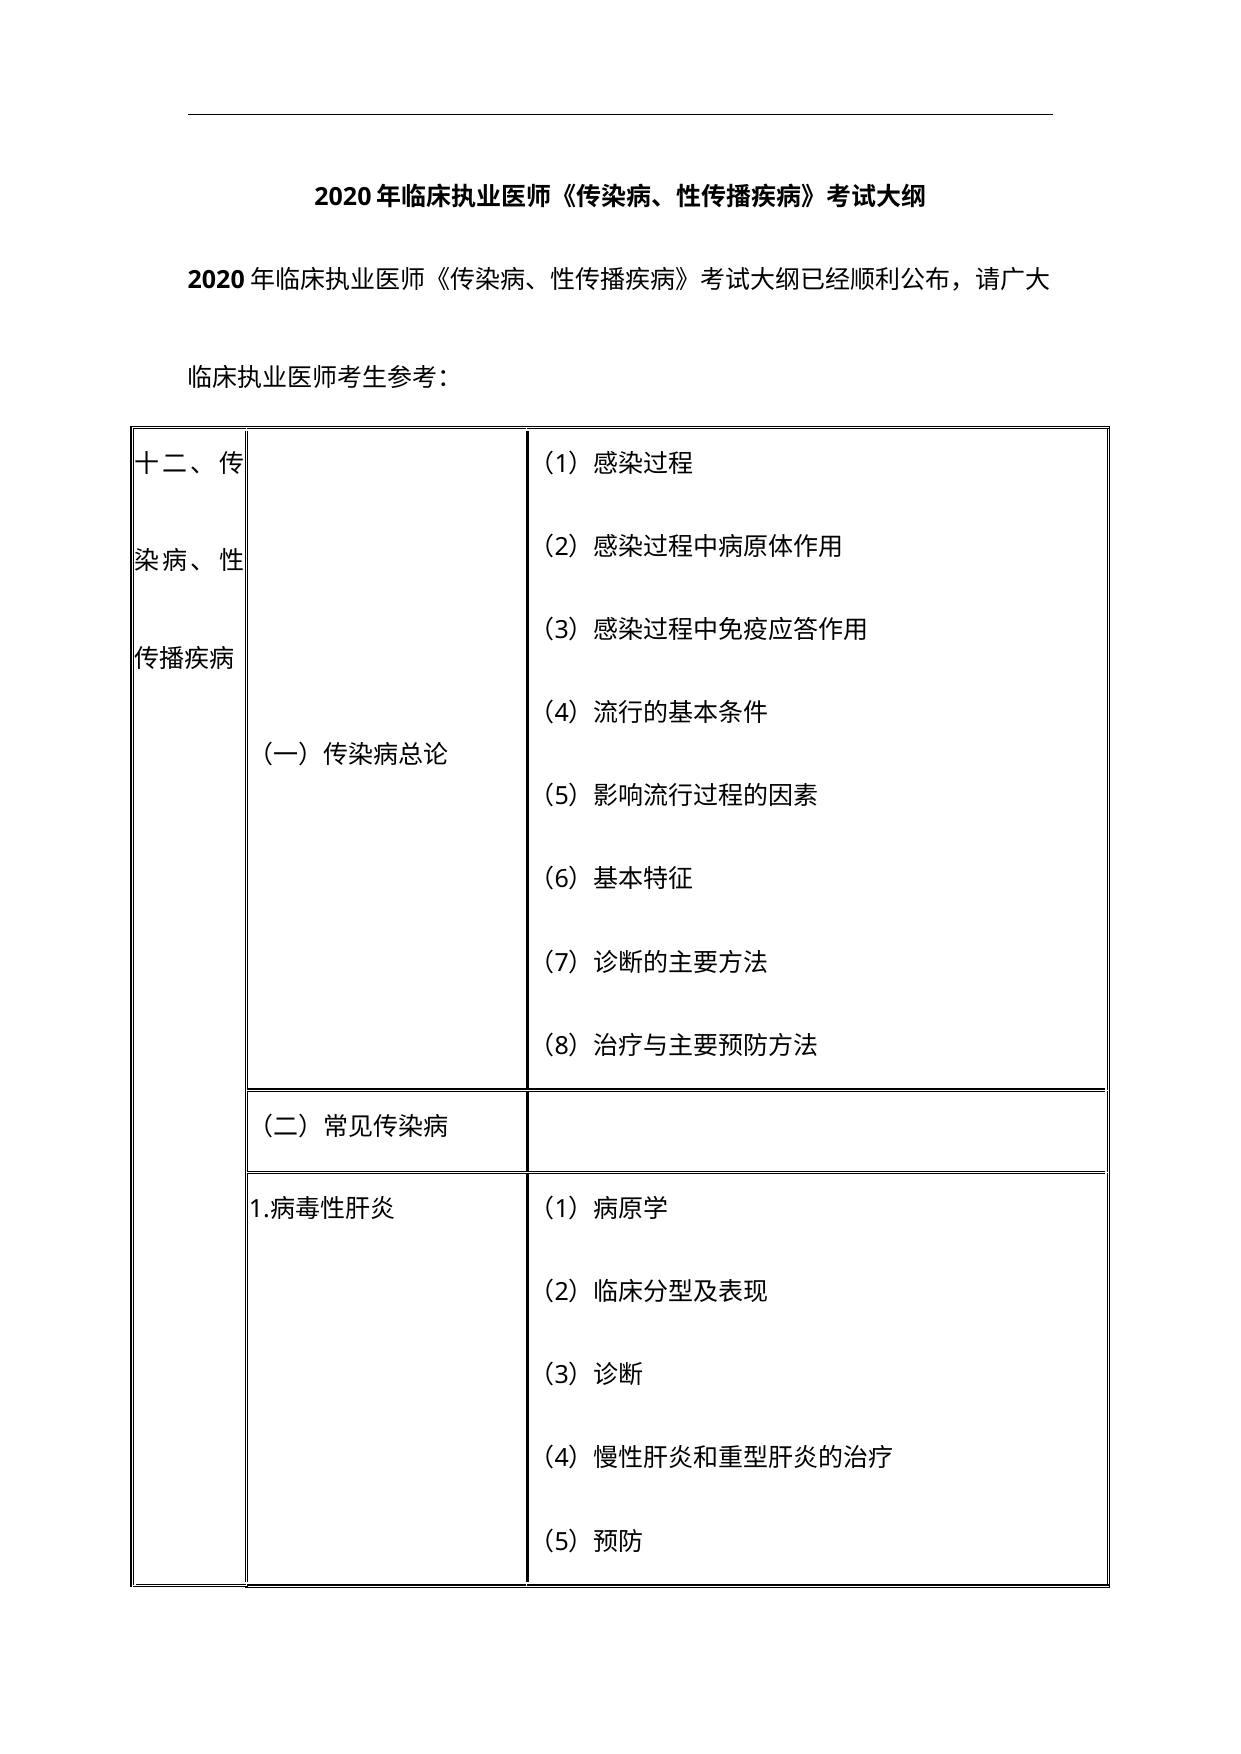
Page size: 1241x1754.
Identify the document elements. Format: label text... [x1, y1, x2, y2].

text 2020年临床执业医师《传染病、性传播疾病》考试大纲 [187, 162, 1053, 227]
table_cell [529, 1088, 1107, 1171]
table_header （1）感染过程 （2）感染过程中病原体作用 （3）感染过程中免疫应答作用 （4）流行的基本条件 （5）影响流行过程的因素 （6）基本特征 （7）诊断的主要方法 （8）治疗与主要预防方法 [527, 429, 1107, 1088]
table_cell （1）病原学 （2）临床分型及表现 （3）诊断 （4）慢性肝炎和重型肝炎的治疗 （5）预防 [527, 1171, 1108, 1584]
text 2020年临床执业医师《传染病、性传播疾病》考试大纲已经顺利公布，请广大临床执业医师考生参考： [187, 245, 1053, 408]
table_header 十二、传染病、性传播疾病 [134, 429, 246, 1584]
table_cell 1.病毒性肝炎 [246, 1174, 527, 1584]
table_header （一）传染病总论 [246, 427, 527, 1088]
table_cell （二）常见传染病 [248, 1092, 526, 1171]
